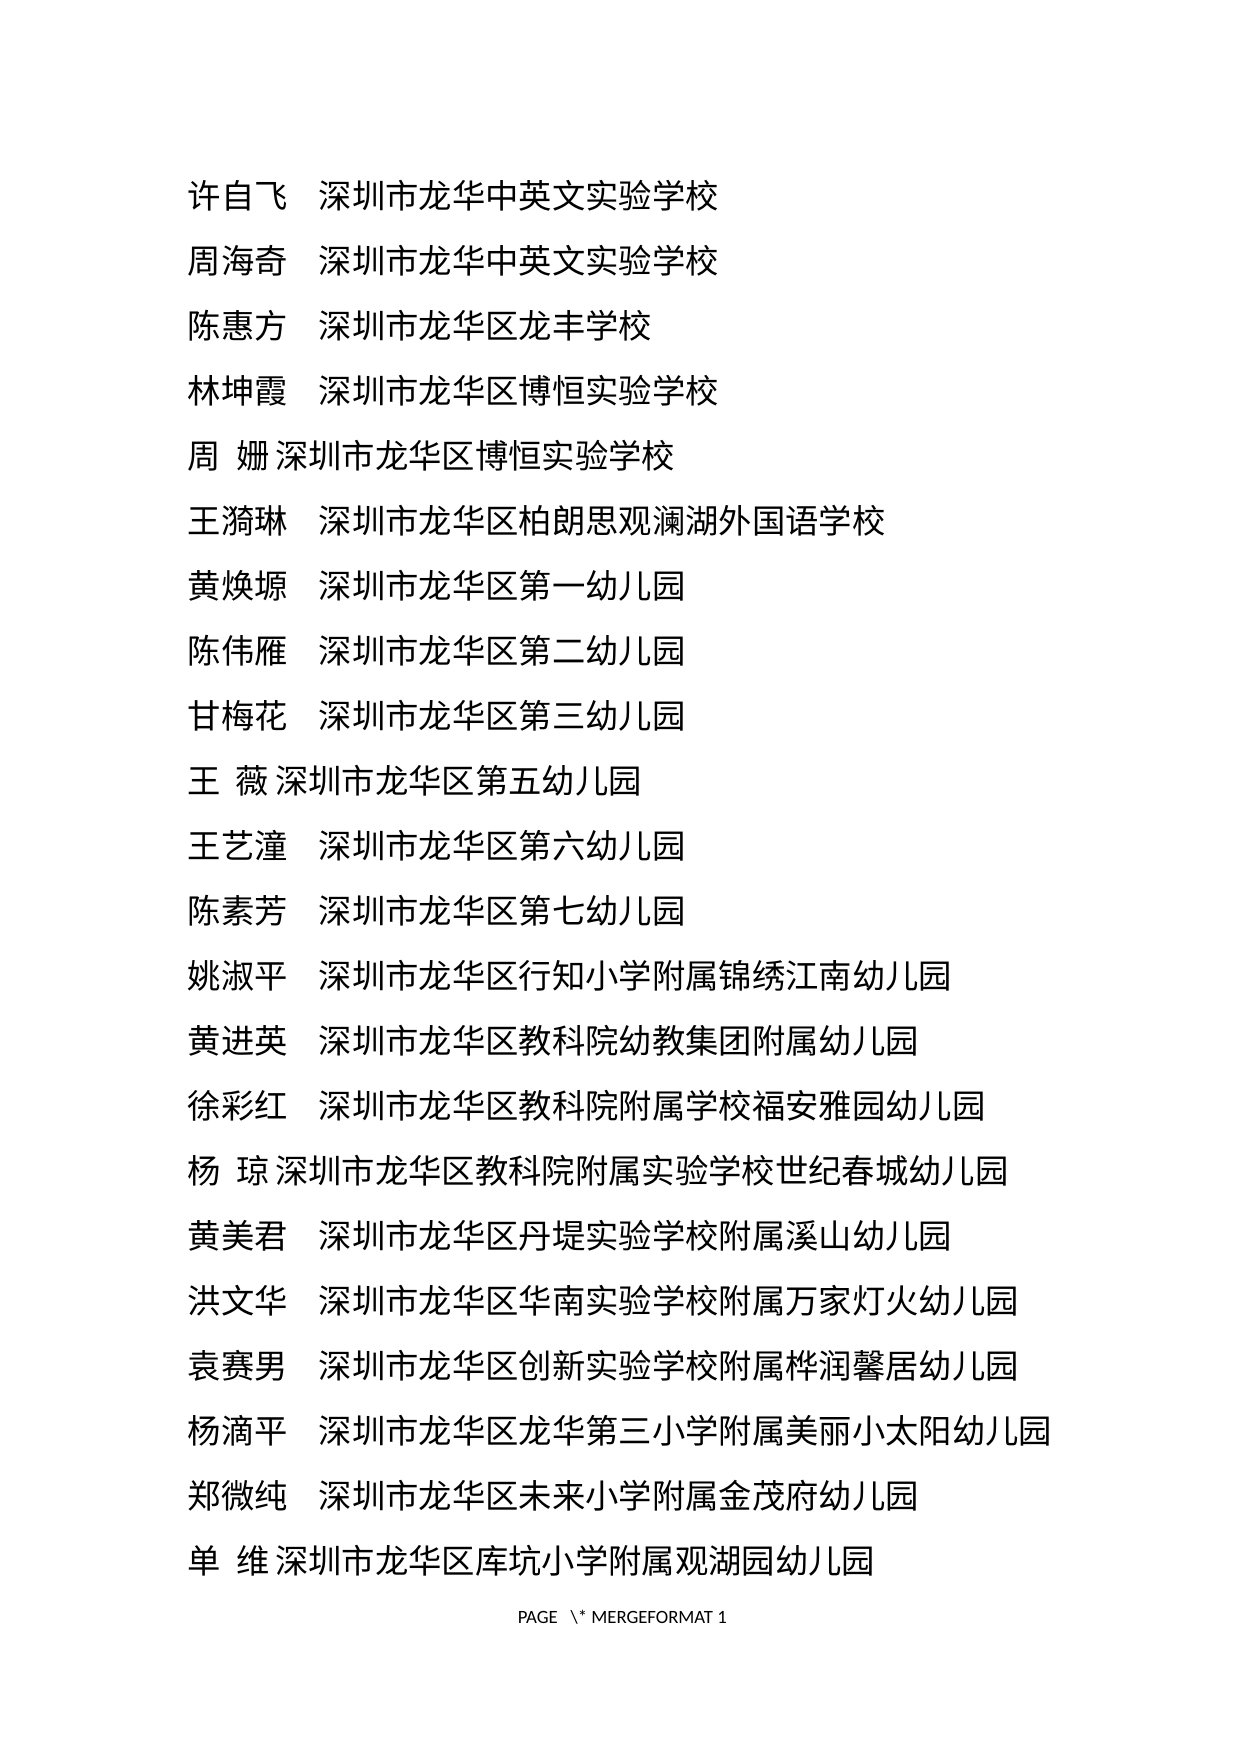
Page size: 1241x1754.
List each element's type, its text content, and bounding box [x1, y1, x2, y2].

text 黄进英 深圳市龙华区教科院幼教集团附属幼儿园 [187, 1007, 1053, 1072]
text 陈素芳 深圳市龙华区第七幼儿园 [187, 877, 1053, 942]
text 陈伟雁 深圳市龙华区第二幼儿园 [187, 617, 1053, 682]
text 杨滴平 深圳市龙华区龙华第三小学附属美丽小太阳幼儿园 [187, 1397, 1053, 1462]
text 周 姗 深圳市龙华区博恒实验学校 [187, 422, 1053, 487]
text 周海奇 深圳市龙华中英文实验学校 [187, 227, 1053, 292]
text 许自飞 深圳市龙华中英文实验学校 [187, 162, 1053, 227]
text 杨 琼 深圳市龙华区教科院附属实验学校世纪春城幼儿园 [187, 1137, 1053, 1202]
text 王艺潼 深圳市龙华区第六幼儿园 [187, 812, 1053, 877]
text 袁赛男 深圳市龙华区创新实验学校附属桦润馨居幼儿园 [187, 1332, 1053, 1397]
text 黄焕塬 深圳市龙华区第一幼儿园 [187, 552, 1053, 617]
text 郑微纯 深圳市龙华区未来小学附属金茂府幼儿园 [187, 1462, 1053, 1527]
text 林坤霞 深圳市龙华区博恒实验学校 [187, 357, 1053, 422]
text 甘梅花 深圳市龙华区第三幼儿园 [187, 682, 1053, 747]
text 单 维 深圳市龙华区库坑小学附属观湖园幼儿园 [187, 1527, 1053, 1592]
text 洪文华 深圳市龙华区华南实验学校附属万家灯火幼儿园 [187, 1267, 1053, 1332]
text 姚淑平 深圳市龙华区行知小学附属锦绣江南幼儿园 [187, 942, 1053, 1007]
text 王 薇 深圳市龙华区第五幼儿园 [187, 747, 1053, 812]
text 徐彩红 深圳市龙华区教科院附属学校福安雅园幼儿园 [187, 1072, 1053, 1137]
text 黄美君 深圳市龙华区丹堤实验学校附属溪山幼儿园 [187, 1202, 1053, 1267]
text 陈惠方 深圳市龙华区龙丰学校 [187, 292, 1053, 357]
text 王漪琳 深圳市龙华区柏朗思观澜湖外国语学校 [187, 487, 1053, 552]
